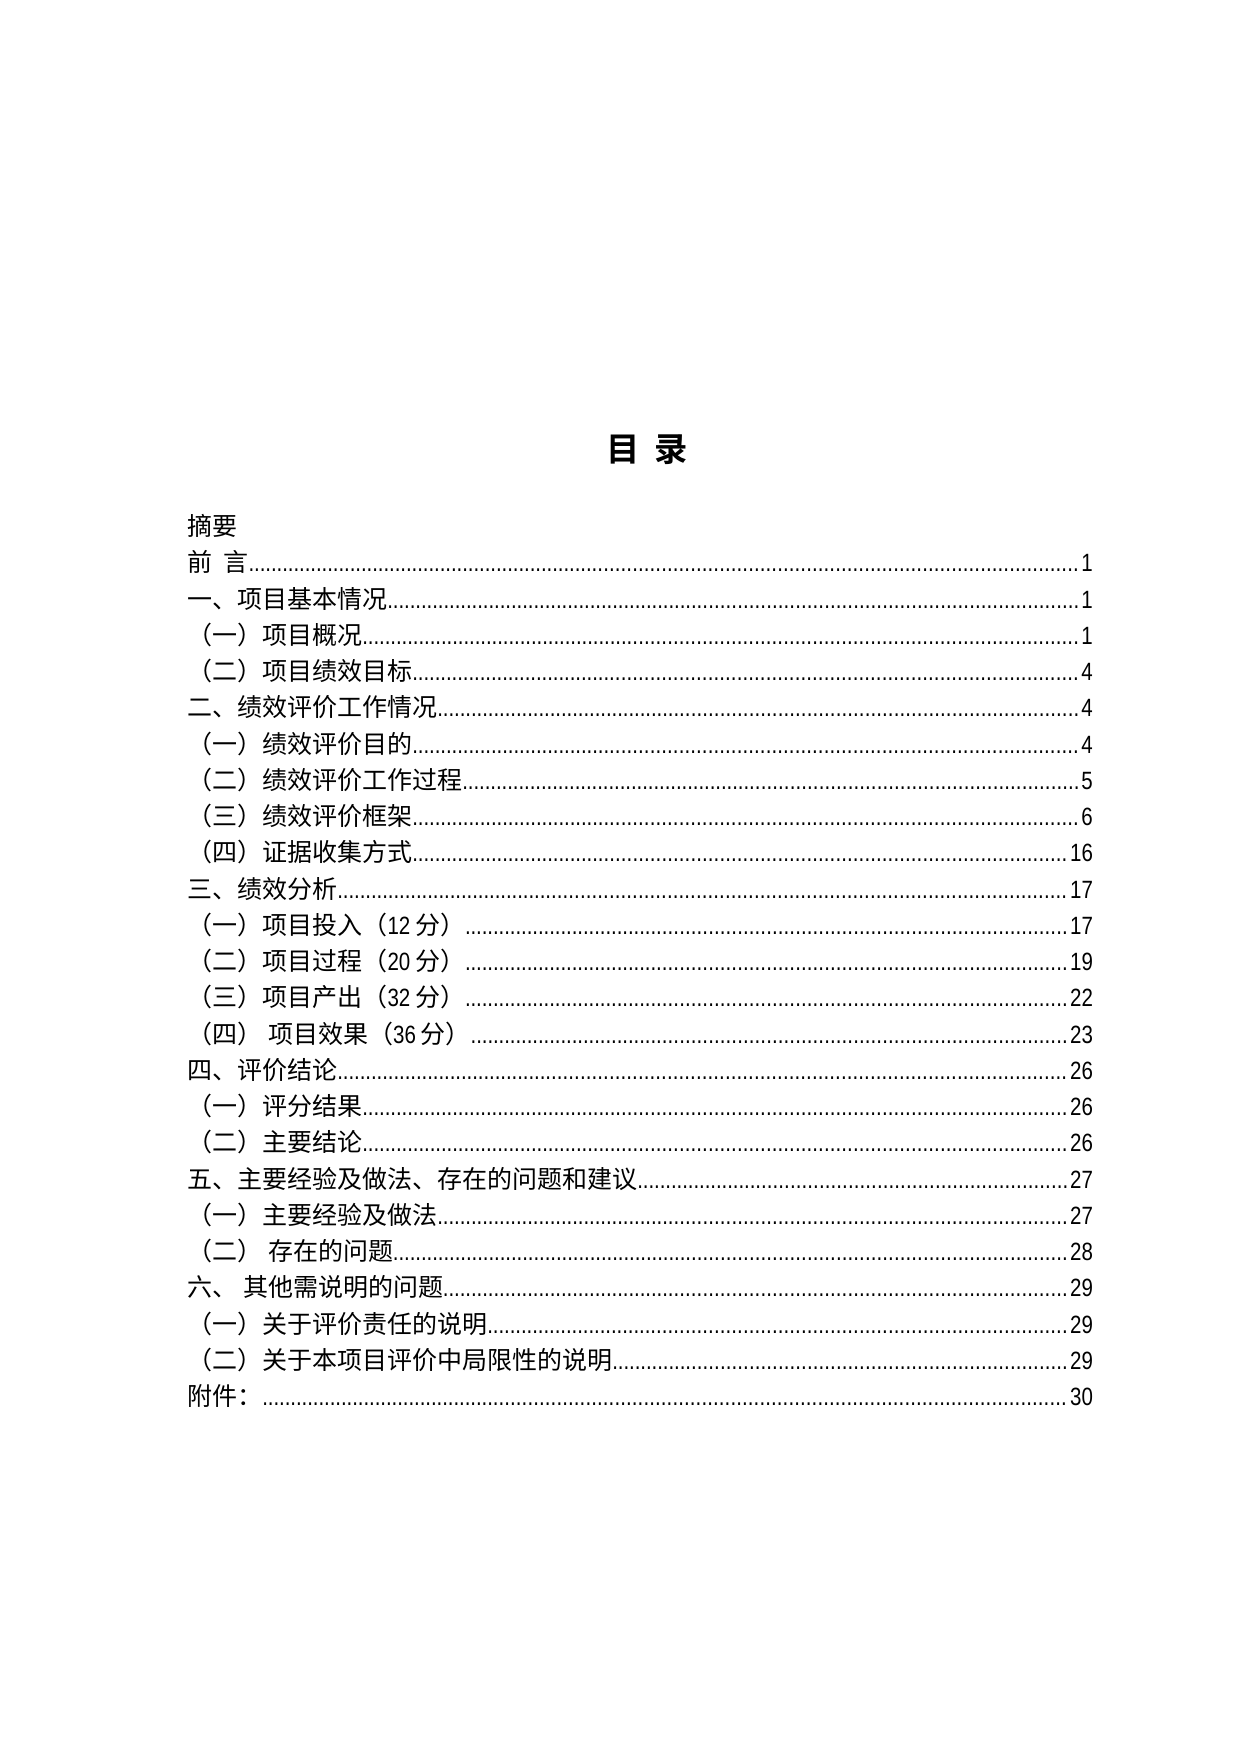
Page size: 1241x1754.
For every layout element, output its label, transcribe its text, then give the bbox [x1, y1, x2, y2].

text 二、绩效评价工作情况 4 [187, 688, 1094, 724]
text （一）项目投入（12分） 17 [187, 905, 1094, 942]
text （三）项目产出（32分） 22 [187, 978, 1094, 1014]
text 一、项目基本情况 1 [187, 579, 1094, 615]
text （一）绩效评价目的 4 [187, 724, 1094, 760]
text （三）绩效评价框架 6 [187, 797, 1094, 833]
text 目 录 [187, 432, 1094, 469]
text （二）绩效评价工作过程 5 [187, 760, 1094, 797]
text 附件： 30 [187, 1377, 1094, 1413]
text （一）关于评价责任的说明 29 [187, 1304, 1094, 1340]
text 四、评价结论 26 [187, 1050, 1094, 1087]
text （二）项目过程（20分） 19 [187, 942, 1094, 978]
text （一）主要经验及做法 27 [187, 1195, 1094, 1232]
text （二）主要结论 26 [187, 1123, 1094, 1159]
text （四） 项目效果（36分） 23 [187, 1014, 1094, 1050]
text （二）项目绩效目标 4 [187, 652, 1094, 688]
text 摘要 [187, 507, 1094, 543]
text （二） 存在的问题 28 [187, 1232, 1094, 1268]
text 三、绩效分析 17 [187, 869, 1094, 905]
text 前 言 1 [187, 543, 1094, 579]
text 五、主要经验及做法、存在的问题和建议 27 [187, 1159, 1094, 1195]
text （一）项目概况 1 [187, 615, 1094, 652]
text （四）证据收集方式 16 [187, 833, 1094, 869]
text 六、 其他需说明的问题 29 [187, 1268, 1094, 1304]
text （二）关于本项目评价中局限性的说明 29 [187, 1340, 1094, 1377]
text （一）评分结果 26 [187, 1087, 1094, 1123]
